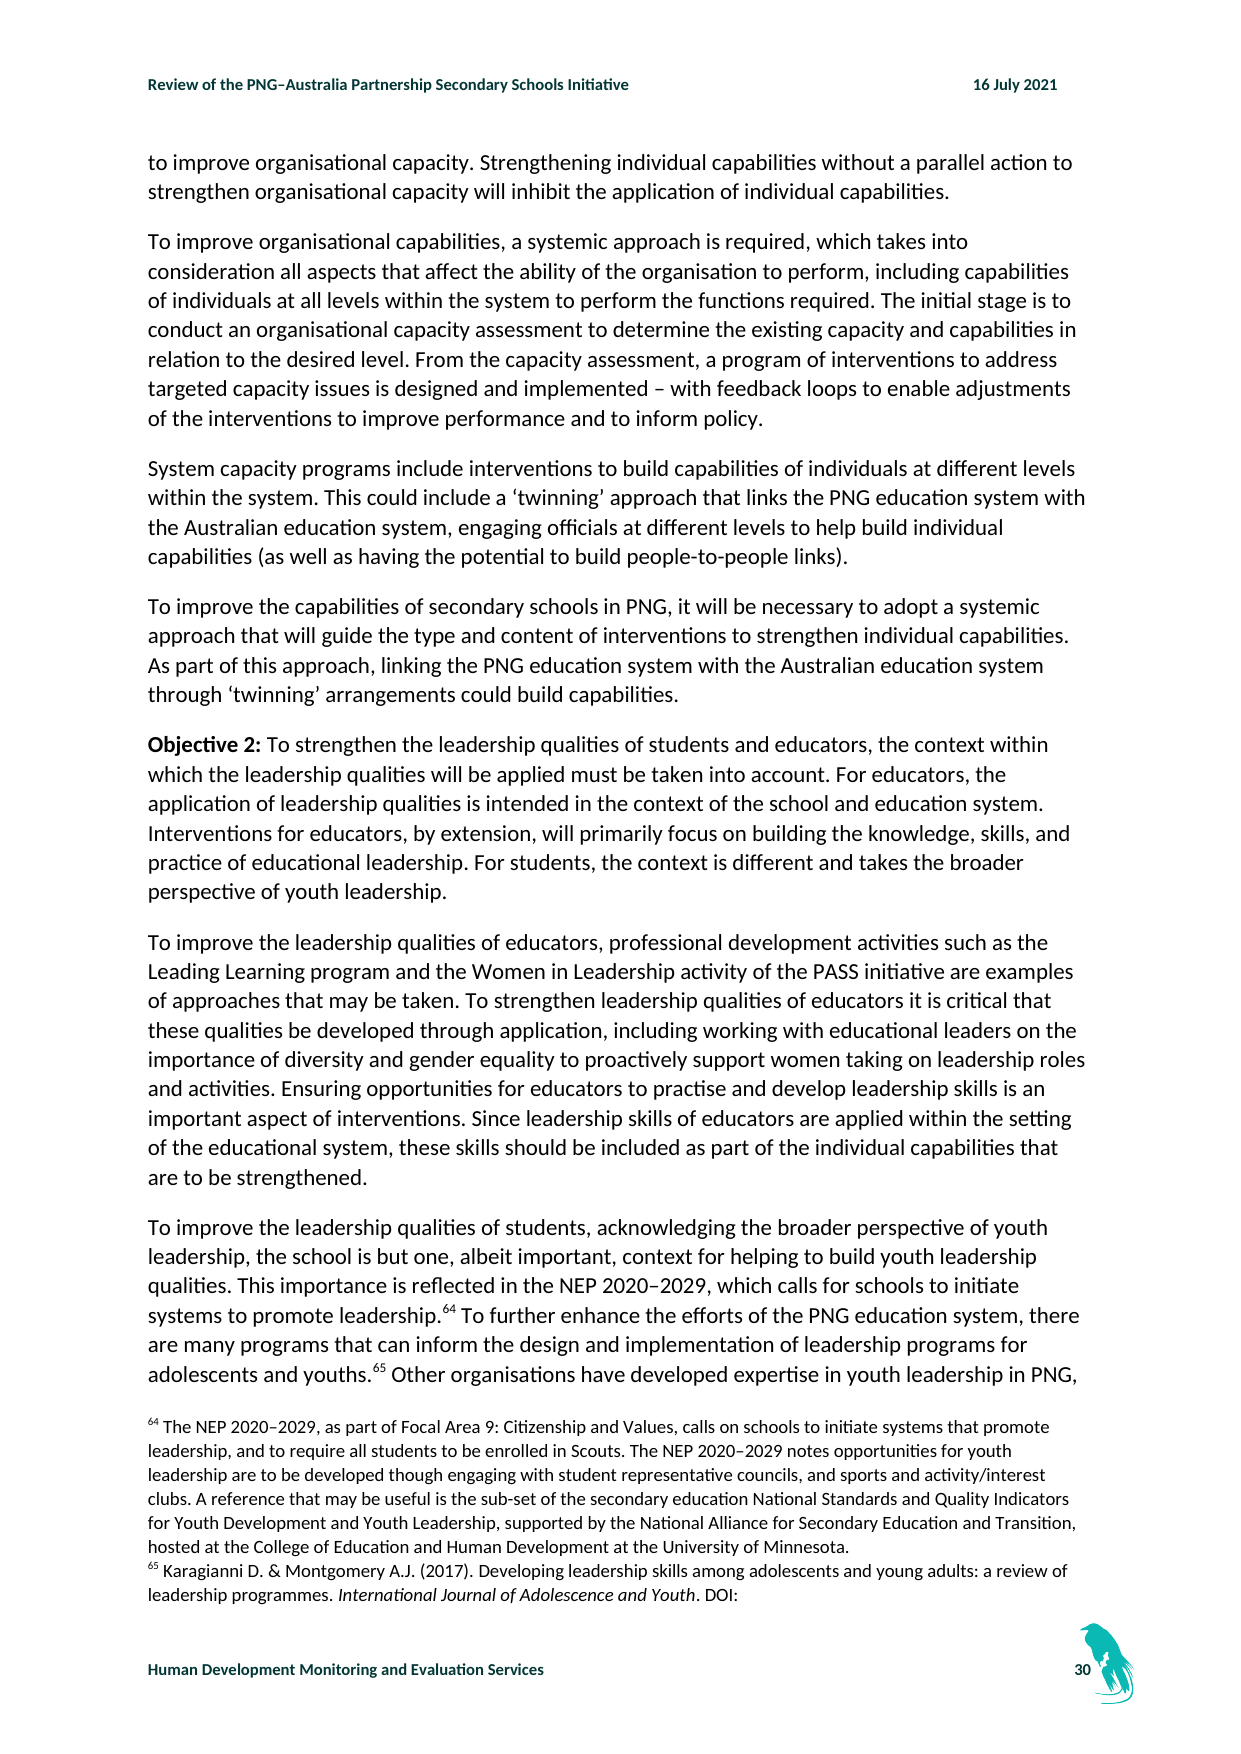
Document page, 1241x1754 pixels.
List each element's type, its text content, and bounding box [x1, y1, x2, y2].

text Objective 2: To strengthen the leadership qualities of students and educators, the context within which the leadership qualities will be applied must be taken into account. For educators, the application of leadership qualities is intended in the context of the school and education system. Interventions for educators, by extension, will primarily focus on building the knowledge, skills, and practice of educational leadership. For students, the context is different and takes the broader perspective of youth leadership. [148, 731, 1092, 905]
text To improve organisational capabilities, a systemic approach is required, which takes into consideration all aspects that affect the ability of the organisation to perform, including capabilities of individuals at all levels within the system to perform the functions required. The initial stage is to conduct an organisational capacity assessment to determine the existing capacity and capabilities in relation to the desired level. From the capacity assessment, a program of interventions to address targeted capacity issues is designed and implemented – with feedback loops to enable adjustments of the interventions to improve performance and to inform policy. [148, 227, 1092, 432]
text System capacity programs include interventions to build capabilities of individuals at different levels within the system. This could include a ‘twinning’ approach that links the PNG education system with the Australian education system, engaging officials at different levels to help build individual capabilities (as well as having the potential to build people-to-people links). [148, 454, 1092, 570]
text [148, 148, 1092, 205]
picture [1076, 1619, 1138, 1708]
text To improve the capabilities of secondary schools in PNG, it will be necessary to adopt a systemic approach that will guide the type and content of interventions to strengthen individual capabilities. As part of this approach, linking the PNG education system with the Australian education system through ‘twinning’ arrangements could build capabilities. [148, 592, 1092, 708]
text To improve the leadership qualities of educators, professional development activities such as the Leading Learning program and the Women in Leadership activity of the PASS initiative are examples of approaches that may be taken. To strengthen leadership qualities of educators it is critical that these qualities be developed through application, including working with educational leaders on the importance of diversity and gender equality to proactively support women taking on leadership roles and activities. Ensuring opportunities for educators to practise and develop leadership skills is an important aspect of interventions. Since leadership skills of educators are applied within the setting of the educational system, these skills should be included as part of the individual capabilities that are to be strengthened. [148, 928, 1092, 1191]
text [148, 1213, 1092, 1388]
